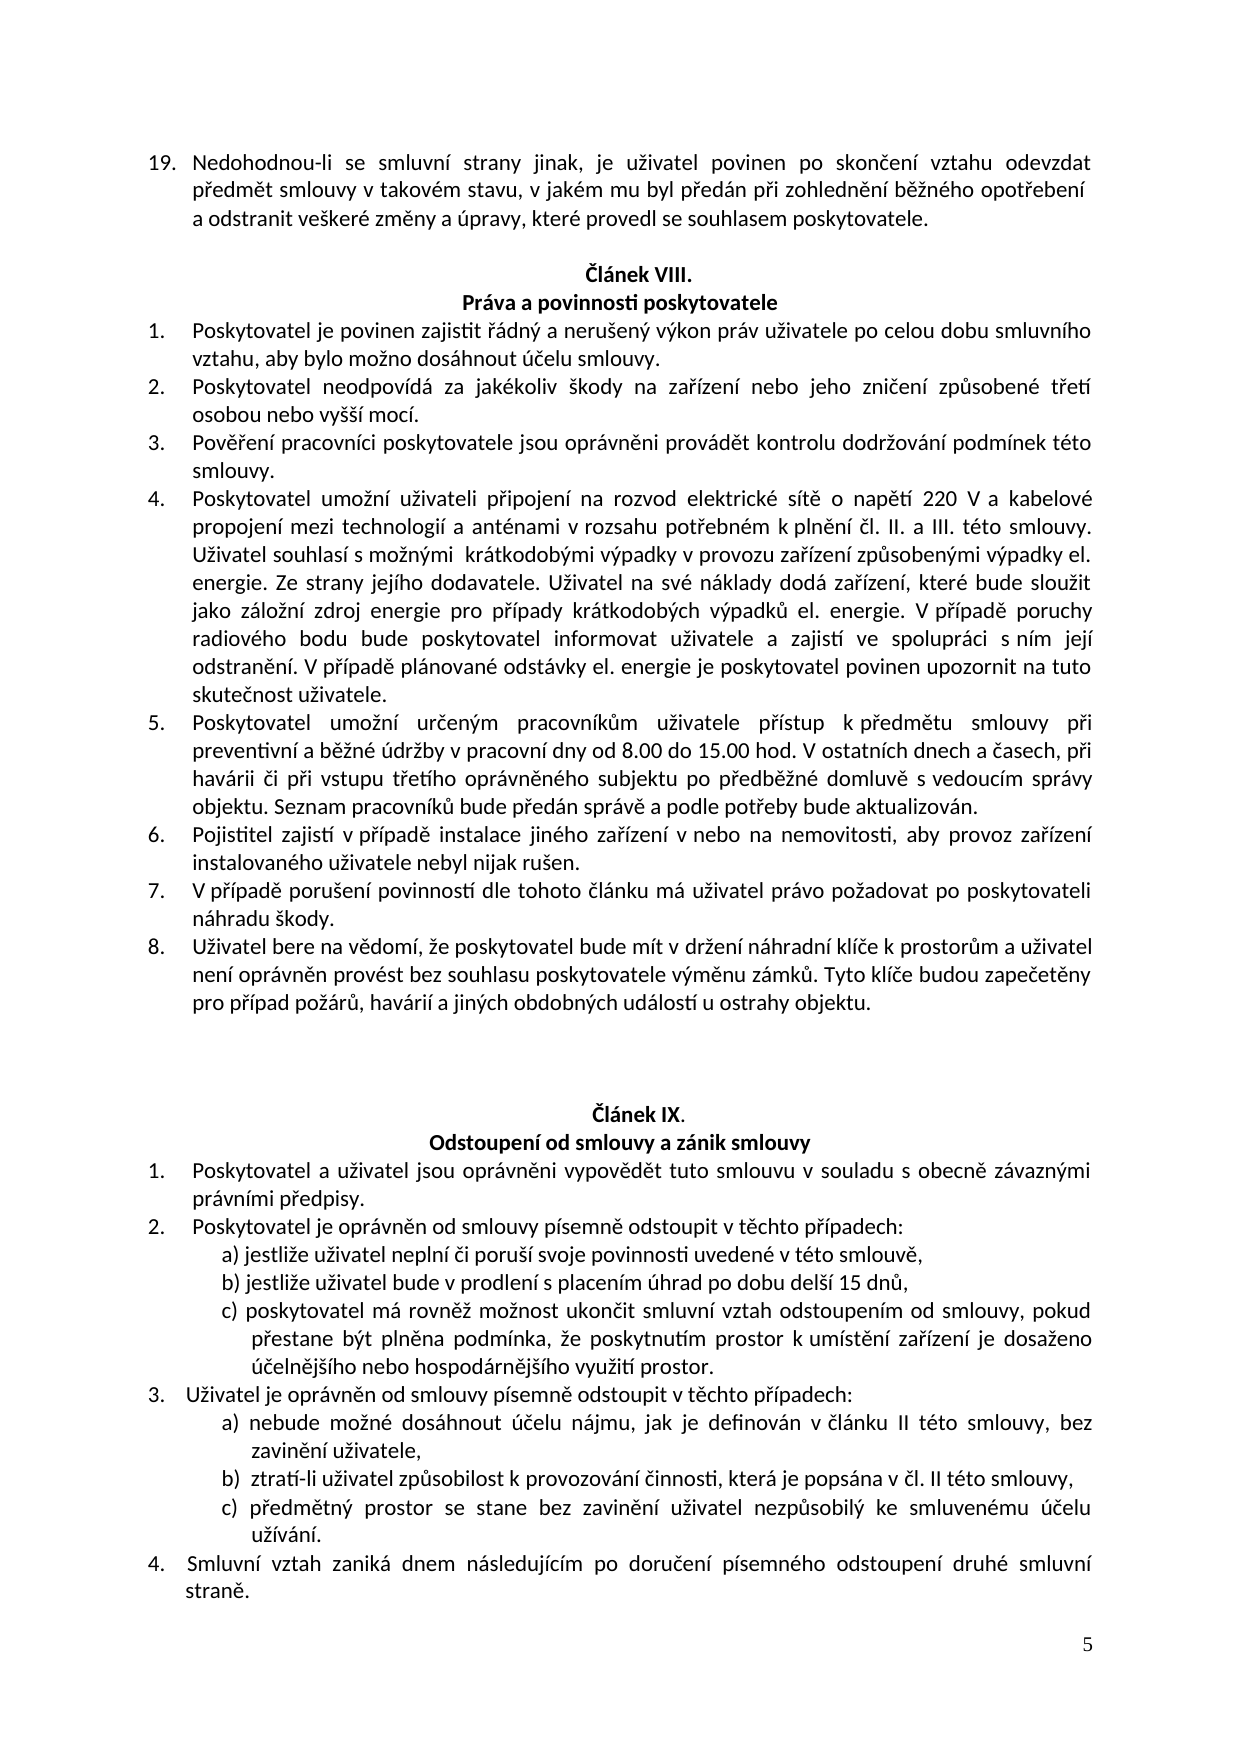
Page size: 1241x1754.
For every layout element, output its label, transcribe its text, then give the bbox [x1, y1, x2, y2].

text c) poskytovatel má rovněž možnost ukončit smluvní vztah odstoupením od smlouvy, pokud přestane být plněna podmínka, že poskytnutím prostor k umístění zařízení je dosaženo účelnějšího nebo hospodárnějšího využití prostor. [221, 1296, 1093, 1381]
text Odstoupení od smlouvy a zánik smlouvy [148, 1128, 1093, 1156]
text Práva a povinnosti poskytovatele [148, 288, 1093, 316]
text 3. Uživatel je oprávněn od smlouvy písemně odstoupit v těchto případech: [148, 1381, 1093, 1408]
list Poskytovatel je povinen zajistit řádný a nerušený výkon práv uživatele po celou dobu smluvního vztahu, aby bylo možno dosáhnout účelu smlouvy. [148, 316, 1093, 372]
text Článek VIII. [185, 260, 1093, 288]
list Poskytovatel a uživatel jsou oprávněni vypovědět tuto smlouvu v souladu s obecně závaznými právními předpisy. [148, 1156, 1093, 1212]
list Poskytovatel umožní určeným pracovníkům uživatele přístup k předmětu smlouvy při preventivní a běžné údržby v pracovní dny od 8.00 do 15.00 hod. V ostatních dnech a časech, při havárii či při vstupu třetího oprávněného subjektu po předběžné domluvě s vedoucím správy objektu. Seznam pracovníků bude předán správě a podle potřeby bude aktualizován. [148, 708, 1093, 820]
text c) předmětný prostor se stane bez zavinění uživatel nezpůsobilý ke smluvenému účelu užívání. [221, 1493, 1093, 1549]
text 4. Smluvní vztah zaniká dnem následujícím po doručení písemného odstoupení druhé smluvní straně. [148, 1549, 1093, 1605]
text b) jestliže uživatel bude v prodlení s placením úhrad po dobu delší 15 dnů, [221, 1268, 1093, 1296]
list Pojistitel zajistí v případě instalace jiného zařízení v nebo na nemovitosti, aby provoz zařízení instalovaného uživatele nebyl nijak rušen. [148, 820, 1093, 876]
list Poskytovatel je oprávněn od smlouvy písemně odstoupit v těchto případech: [148, 1212, 1093, 1240]
list Uživatel bere na vědomí, že poskytovatel bude mít v držení náhradní klíče k prostorům a uživatel není oprávněn provést bez souhlasu poskytovatele výměnu zámků. Tyto klíče budou zapečetěny pro případ požárů, havárií a jiných obdobných událostí u ostrahy objektu. [148, 932, 1093, 1016]
text a) jestliže uživatel neplní či poruší svoje povinnosti uvedené v této smlouvě, [221, 1240, 1093, 1268]
list Pověření pracovníci poskytovatele jsou oprávněni provádět kontrolu dodržování podmínek této smlouvy. [148, 428, 1093, 484]
text a) nebude možné dosáhnout účelu nájmu, jak je definován v článku II této smlouvy, bez zavinění uživatele, [221, 1408, 1093, 1464]
list Nedohodnou-li se smluvní strany jinak, je uživatel povinen po skončení vztahu odevzdat předmět smlouvy v takovém stavu, v jakém mu byl předán při zohlednění běžného opotřebení a odstranit veškeré změny a úpravy, které provedl se souhlasem poskytovatele. [148, 148, 1093, 232]
list Poskytovatel neodpovídá za jakékoliv škody na zařízení nebo jeho zničení způsobené třetí osobou nebo vyšší mocí. [148, 372, 1093, 428]
list V případě porušení povinností dle tohoto článku má uživatel právo požadovat po poskytovateli náhradu škody. [148, 876, 1093, 932]
text Článek IX. [185, 1100, 1093, 1128]
text b) ztratí-li uživatel způsobilost k provozování činnosti, která je popsána v čl. II této smlouvy, [221, 1464, 1093, 1493]
list Poskytovatel umožní uživateli připojení na rozvod elektrické sítě o napětí 220 V a kabelové propojení mezi technologií a anténami v rozsahu potřebném k plnění čl. II. a III. této smlouvy. Uživatel souhlasí s možnými krátkodobými výpadky v provozu zařízení způsobenými výpadky el. energie. Ze strany jejího dodavatele. Uživatel na své náklady dodá zařízení, které bude sloužit jako záložní zdroj energie pro případy krátkodobých výpadků el. energie. V případě poruchy radiového bodu bude poskytovatel informovat uživatele a zajistí ve spolupráci s ním její odstranění. V případě plánované odstávky el. energie je poskytovatel povinen upozornit na tuto skutečnost uživatele. [148, 484, 1093, 708]
